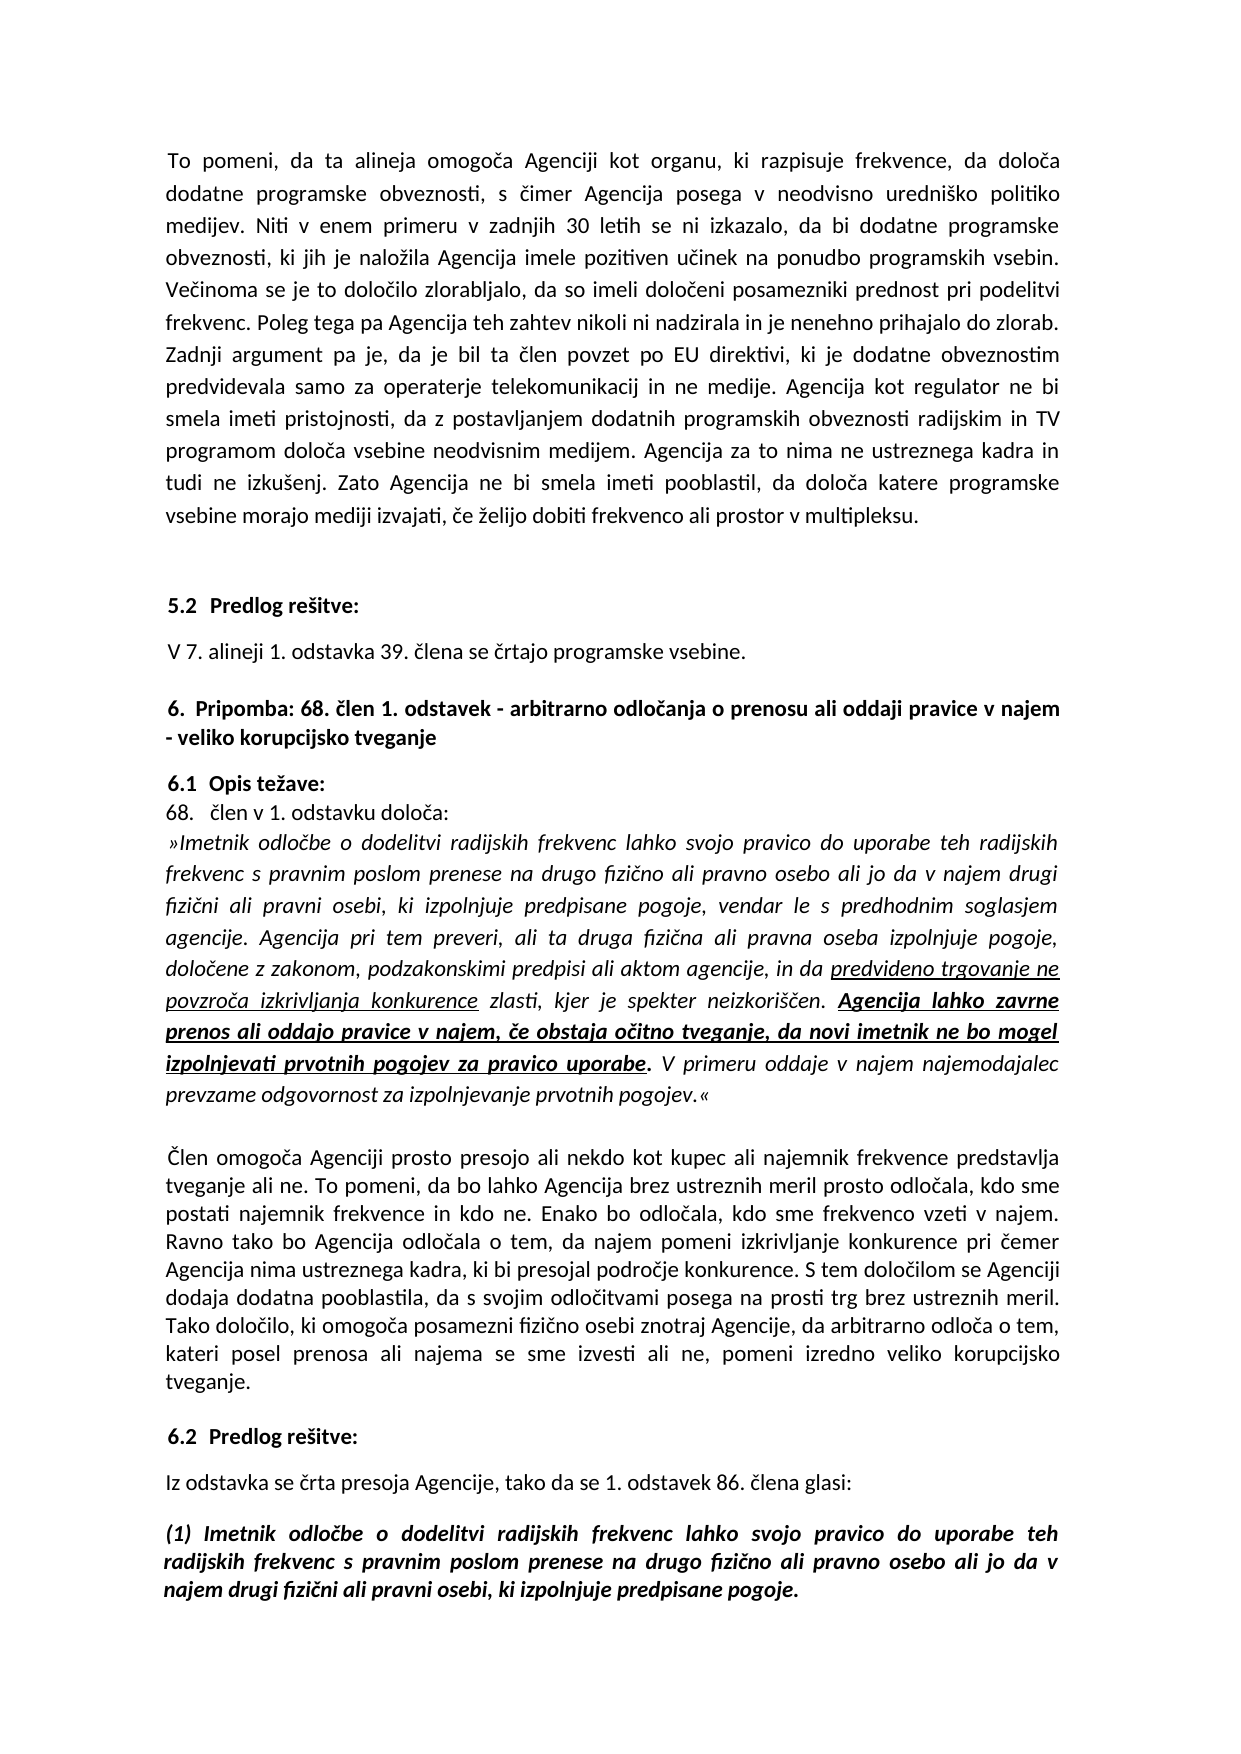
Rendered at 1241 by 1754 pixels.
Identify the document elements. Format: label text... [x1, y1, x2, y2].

list Pripomba: 68. člen 1. odstavek - arbitrarno odločanja o prenosu ali oddaji pravice v najem - veliko korupcijsko tveganje [165, 694, 1061, 751]
text Člen omogoča Agenciji prosto presojo ali nekdo kot kupec ali najemnik frekvence predstavlja tveganje ali ne. To pomeni, da bo lahko Agencija brez ustreznih meril prosto odločala, kdo sme postati najemnik frekvence in kdo ne. Enako bo odločala, kdo sme frekvenco vzeti v najem. Ravno tako bo Agencija odločala o tem, da najem pomeni izkrivljanje konkurence pri čemer Agencija nima ustreznega kadra, ki bi presojal področje konkurence. S tem določilom se Agenciji dodaja dodatna pooblastila, da s svojim odločitvami posega na prosti trg brez ustreznih meril. Tako določilo, ki omogoča posamezni fizično osebi znotraj Agencije, da arbitrarno odloča o tem, kateri posel prenosa ali najema se sme izvesti ali ne, pomeni izredno veliko korupcijsko tveganje. [165, 1143, 1061, 1395]
subtitle Predlog rešitve: [165, 591, 1061, 619]
list člen v 1. odstavku določa: [165, 798, 1061, 827]
text »Imetnik odločbe o dodelitvi radijskih frekvenc lahko svojo pravico do uporabe teh radijskih frekvenc s pravnim poslom prenese na drugo fizično ali pravno osebo ali jo da v najem drugi fizični ali pravni osebi, ki izpolnjuje predpisane pogoje, vendar le s predhodnim soglasjem agencije. Agencija pri tem preveri, ali ta druga fizična ali pravna oseba izpolnjuje pogoje, določene z zakonom, podzakonskimi predpisi ali aktom agencije, in da predvideno trgovanje ne povzroča izkrivljanja konkurence zlasti, kjer je spekter neizkoriščen. Agencija lahko zavrne prenos ali oddajo pravice v najem, če obstaja očitno tveganje, da novi imetnik ne bo mogel izpolnjevati prvotnih pogojev za pravico uporabe. V primeru oddaje v najem najemodajalec prevzame odgovornost za izpolnjevanje prvotnih pogojev.« [165, 828, 1061, 1108]
text To pomeni, da ta alineja omogoča Agenciji kot organu, ki razpisuje frekvence, da določa dodatne programske obveznosti, s čimer Agencija posega v neodvisno uredniško politiko medijev. Niti v enem primeru v zadnjih 30 letih se ni izkazalo, da bi dodatne programske obveznosti, ki jih je naložila Agencija imele pozitiven učinek na ponudbo programskih vsebin. Večinoma se je to določilo zlorabljalo, da so imeli določeni posamezniki prednost pri podelitvi frekvenc. Poleg tega pa Agencija teh zahtev nikoli ni nadzirala in je nenehno prihajalo do zlorab. Zadnji argument pa je, da je bil ta člen povzet po EU direktivi, ki je dodatne obveznostim predvidevala samo za operaterje telekomunikacij in ne medije. Agencija kot regulator ne bi smela imeti pristojnosti, da z postavljanjem dodatnih programskih obveznosti radijskim in TV programom določa vsebine neodvisnim medijem. Agencija za to nima ne ustreznega kadra in tudi ne izkušenj. Zato Agencija ne bi smela imeti pooblastil, da določa katere programske vsebine morajo mediji izvajati, če želijo dobiti frekvenco ali prostor v multipleksu. [165, 147, 1061, 529]
subtitle Predlog rešitve: [165, 1422, 1061, 1451]
text Iz odstavka se črta presoja Agencije, tako da se 1. odstavek 86. člena glasi: [165, 1468, 1061, 1497]
subtitle Opis težave: [165, 769, 1061, 797]
text V 7. alineji 1. odstavka 39. člena se črtajo programske vsebine. [165, 637, 1061, 665]
list Imetnik odločbe o dodelitvi radijskih frekvenc lahko svojo pravico do uporabe teh radijskih frekvenc s pravnim poslom prenese na drugo fizično ali pravno osebo ali jo da v najem drugi fizični ali pravni osebi, ki izpolnjuje predpisane pogoje. [163, 1519, 1061, 1603]
